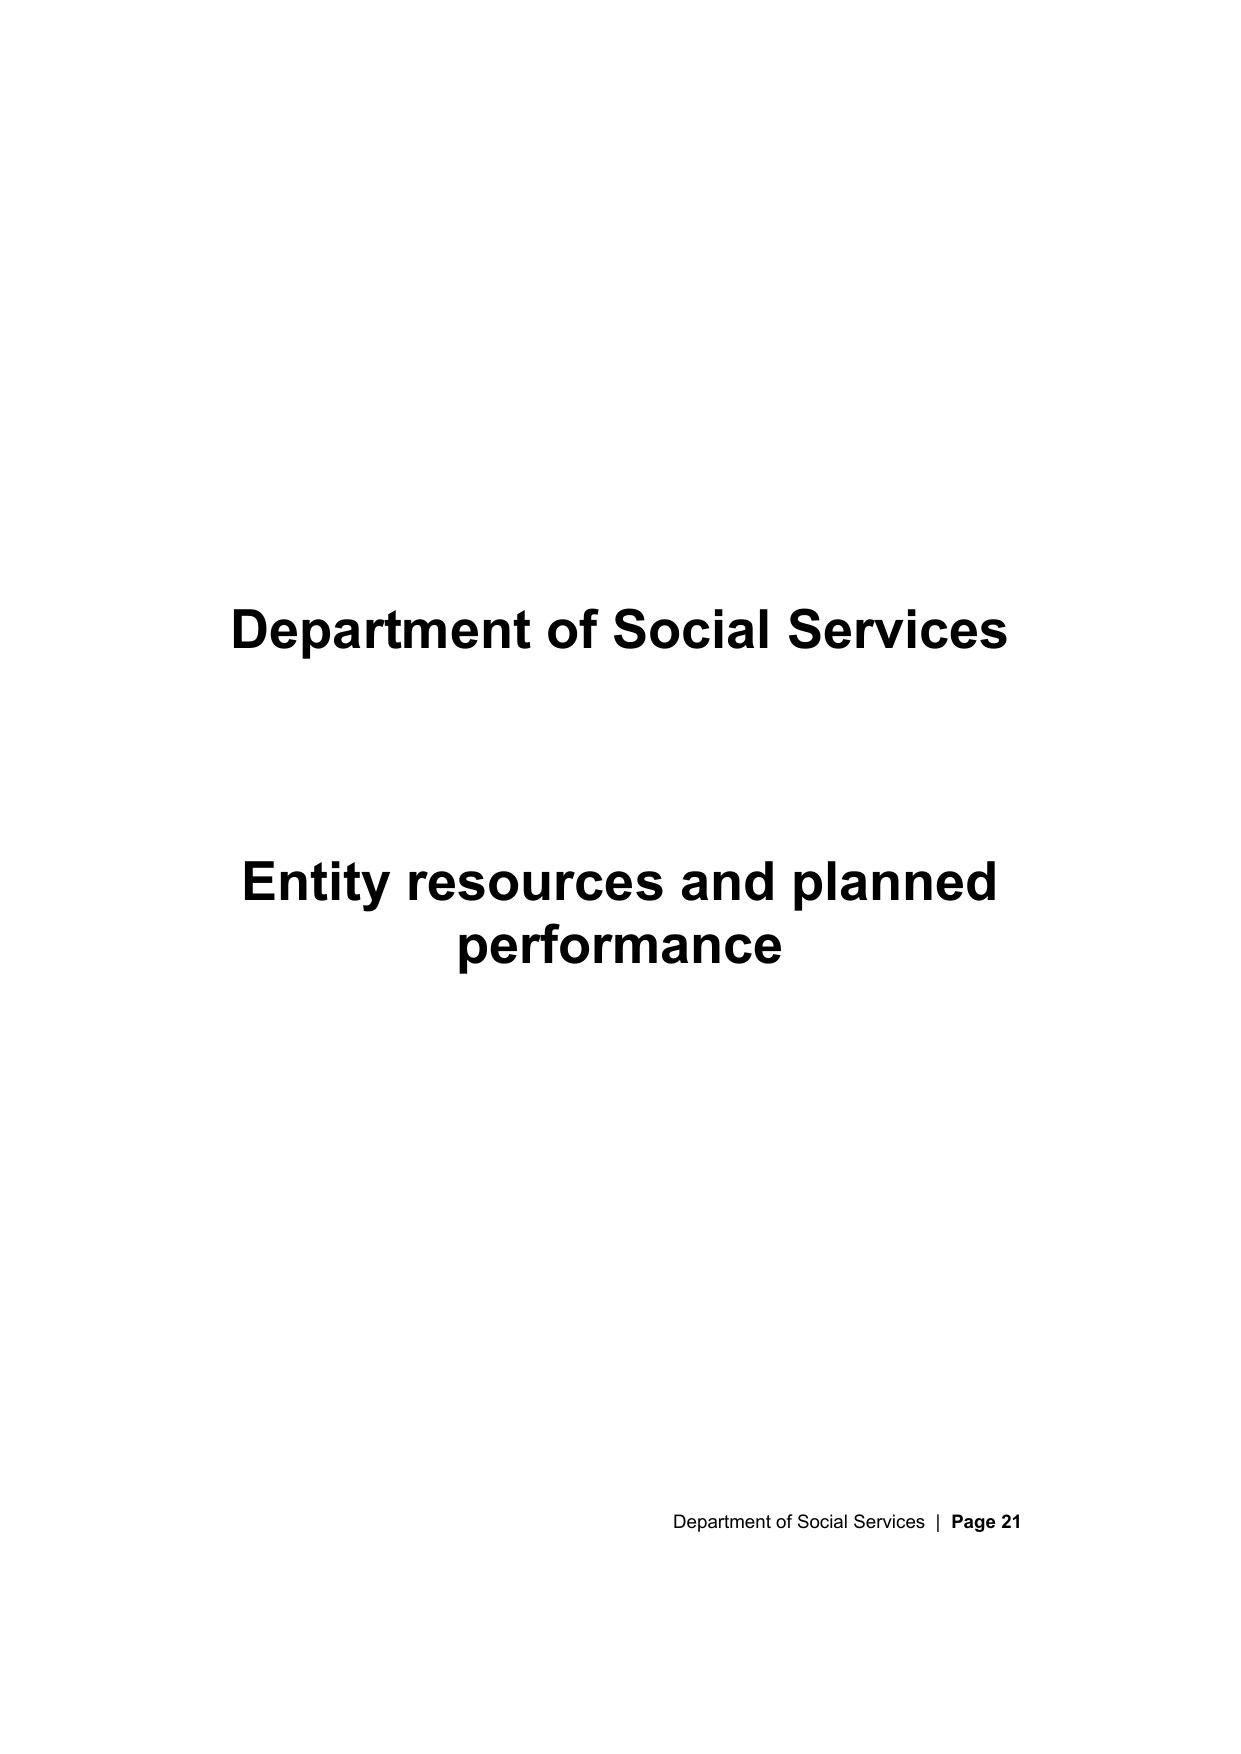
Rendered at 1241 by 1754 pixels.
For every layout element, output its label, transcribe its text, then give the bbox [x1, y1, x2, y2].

subtitle Entity resources and planned performance [218, 850, 1022, 974]
subtitle Department of Social Services [218, 598, 1022, 660]
